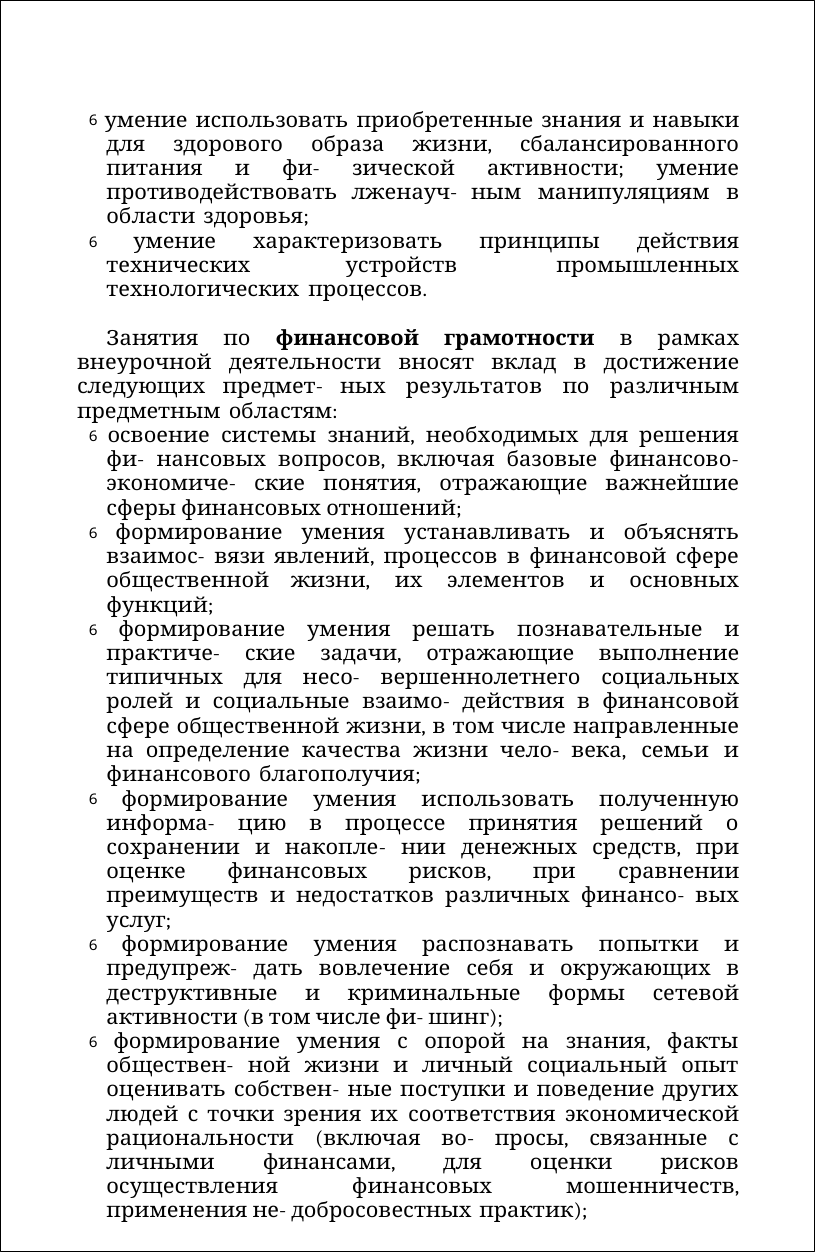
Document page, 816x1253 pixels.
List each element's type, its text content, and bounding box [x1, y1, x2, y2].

text 6 формирование умения распознавать попытки и предупреж- дать вовлечение себя и окружающих в деструктивные и криминальные формы сетевой активности (в том числе фи- шинг); [88, 933, 739, 1029]
text 6 формирование умения устанавливать и объяснять взаимос- вязи явлений, процессов в финансовой сфере общественной жизни, их элементов и основных функций; [88, 521, 739, 617]
text 6 формирование умения с опорой на знания, факты обществен- ной жизни и личный социальный опыт оценивать собствен- ные поступки и поведение других людей с точки зрения их соответствия экономической рациональности (включая во- просы, связанные с личными финансами, для оценки рисков осуществления финансовых мошенничеств, применения не- добросовестных практик); [88, 1030, 739, 1223]
text 6 формирование умения использовать полученную информа- цию в процессе принятия решений о сохранении и накопле- нии денежных средств, при оценке финансовых рисков, при сравнении преимуществ и недостатков различных финансо- вых услуг; [88, 787, 739, 932]
text 6 умение использовать приобретенные знания и навыки для здорового образа жизни, сбалансированного питания и фи- зической активности; умение противодействовать лженауч- ным манипуляциям в области здоровья; [88, 108, 739, 229]
text 6 освоение системы знаний, необходимых для решения фи- нансовых вопросов, включая базовые финансово-экономиче- ские понятия, отражающие важнейшие сферы финансовых отношений; [88, 424, 739, 520]
text 6 умение характеризовать принципы действия технических устройств промышленных технологических процессов. [88, 229, 739, 302]
text 6 формирование умения решать познавательные и практиче- ские задачи, отражающие выполнение типичных для несо- вершеннолетнего социальных ролей и социальные взаимо- действия в финансовой сфере общественной жизни, в том числе направленные на определение качества жизни чело- века, семьи и финансового благополучия; [88, 618, 739, 787]
text Занятия по финансовой грамотности в рамках внеурочной деятельности вносят вклад в достижение следующих предмет- ных результатов по различным предметным областям: [77, 327, 739, 423]
